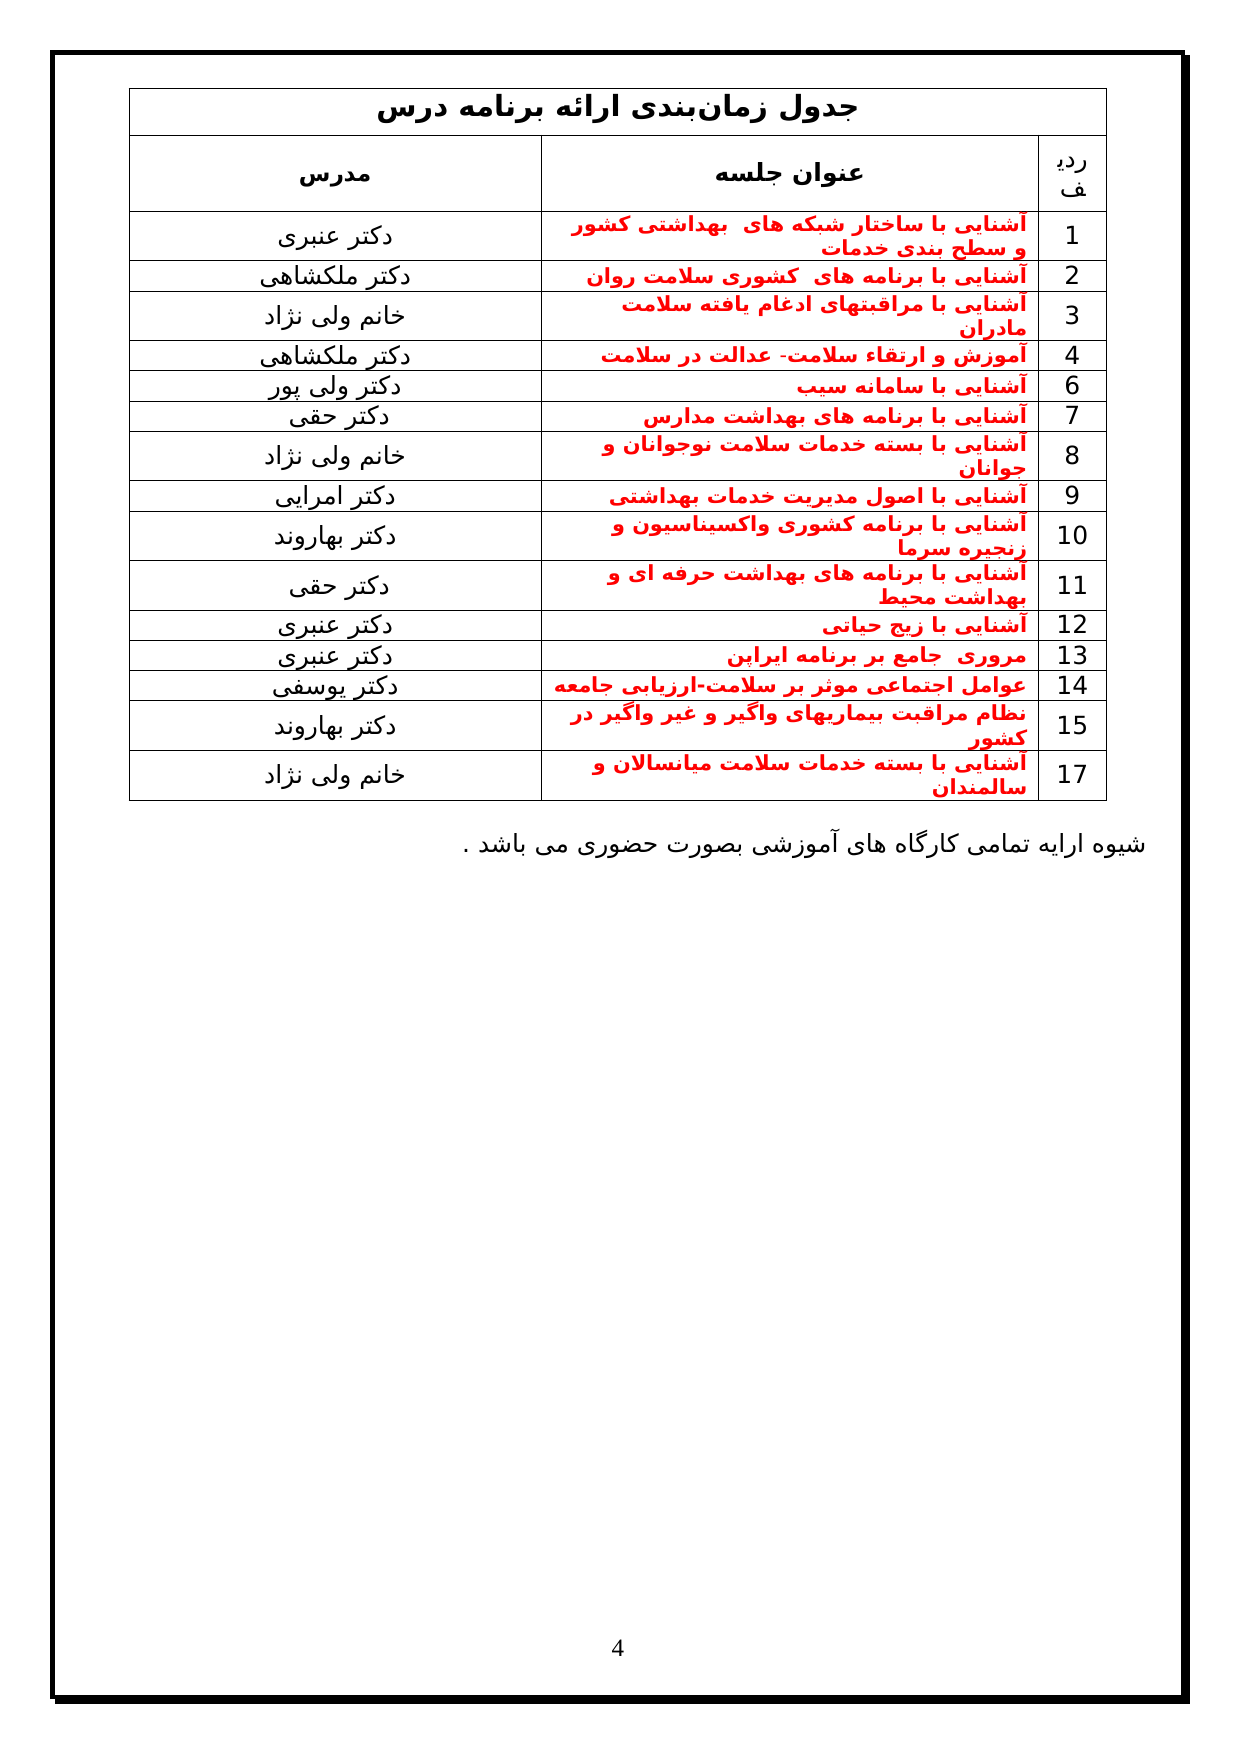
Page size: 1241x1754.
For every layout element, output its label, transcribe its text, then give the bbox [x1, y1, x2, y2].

text شیوه ارایه تمامی کارگاه های آموزشی بصورت حضوری می باشد . [89, 829, 1147, 858]
table_header جدول زمان‌بندی ارائه برنامه درس [130, 89, 1106, 134]
table_cell 11 [1039, 561, 1106, 610]
table_cell 12 [1039, 611, 1106, 640]
table_cell 15 [1039, 701, 1106, 750]
table_cell دکتر عنبری [130, 611, 541, 640]
table_cell دکتر ملکشاهی [130, 261, 541, 291]
table_cell عوامل اجتماعی موثر بر سلامت-ارزیابی جامعه [542, 671, 1038, 700]
table_cell خانم ولی نژاد [130, 432, 541, 480]
table_cell 8 [1039, 432, 1106, 480]
table_cell آشنایی با بسته خدمات سلامت میانسالان و سالمندان [542, 751, 1038, 799]
table_cell ردیف [1039, 136, 1106, 211]
table_cell دکتر بهاروند [130, 701, 541, 750]
table_cell 10 [1039, 512, 1106, 560]
table_cell 4 [1039, 341, 1106, 370]
table_cell دکتر یوسفی [130, 671, 541, 700]
table_cell آشنایی با سامانه سیب [542, 371, 1038, 401]
table_cell 17 [1039, 751, 1106, 799]
table_cell 13 [1039, 641, 1106, 670]
table_cell 1 [1039, 212, 1106, 260]
table_cell آشنایی با برنامه کشوری واکسیناسیون و زنجیره سرما [542, 512, 1038, 560]
table_cell آشنایی با مراقبتهای ادغام یافته سلامت مادران [542, 292, 1038, 340]
table_cell آشنایی با برنامه های بهداشت حرفه ای و بهداشت محیط [542, 561, 1038, 610]
table_cell عنوان جلسه [542, 136, 1038, 211]
table_cell آشنایی با ساختار شبکه های بهداشتی کشور و سطح بندی خدمات [542, 212, 1038, 260]
table_cell نظام مراقبت بیماریهای واگیر و غیر واگیر در کشور [542, 701, 1038, 750]
table_cell 9 [1039, 481, 1106, 511]
table_cell آشنایی با برنامه های کشوری سلامت روان [542, 261, 1038, 291]
table_cell 7 [1039, 402, 1106, 431]
table_cell خانم ولی نژاد [130, 292, 541, 340]
table_cell دکتر بهاروند [130, 512, 541, 560]
table_cell دکتر حقی [130, 402, 541, 431]
table_cell مروری جامع بر برنامه ایراپن [542, 641, 1038, 670]
table_cell دکتر حقی [130, 561, 541, 610]
table_cell خانم ولی نژاد [130, 751, 541, 799]
table_cell دکتر امرایی [130, 481, 541, 511]
table_cell آموزش و ارتقاء سلامت- عدالت در سلامت [542, 341, 1038, 370]
table_cell 3 [1039, 292, 1106, 340]
table_cell آشنایی با برنامه های بهداشت مدارس [542, 402, 1038, 431]
table_cell آشنایی با اصول مدیریت خدمات بهداشتی [542, 481, 1038, 511]
table_cell آشنایی با بسته خدمات سلامت نوجوانان و جوانان [542, 432, 1038, 480]
table_cell 6 [1039, 371, 1106, 401]
table_cell 2 [1039, 261, 1106, 291]
table_cell آشنایی با زیج حیاتی [542, 611, 1038, 640]
table_cell 14 [1039, 671, 1106, 700]
table_cell مدرس [130, 136, 541, 211]
table_cell دکتر عنبری [130, 212, 541, 260]
table_cell دکتر ولی پور [130, 371, 541, 401]
table_cell دکتر ملکشاهی [130, 341, 541, 370]
table_cell دکتر عنبری [130, 641, 541, 670]
